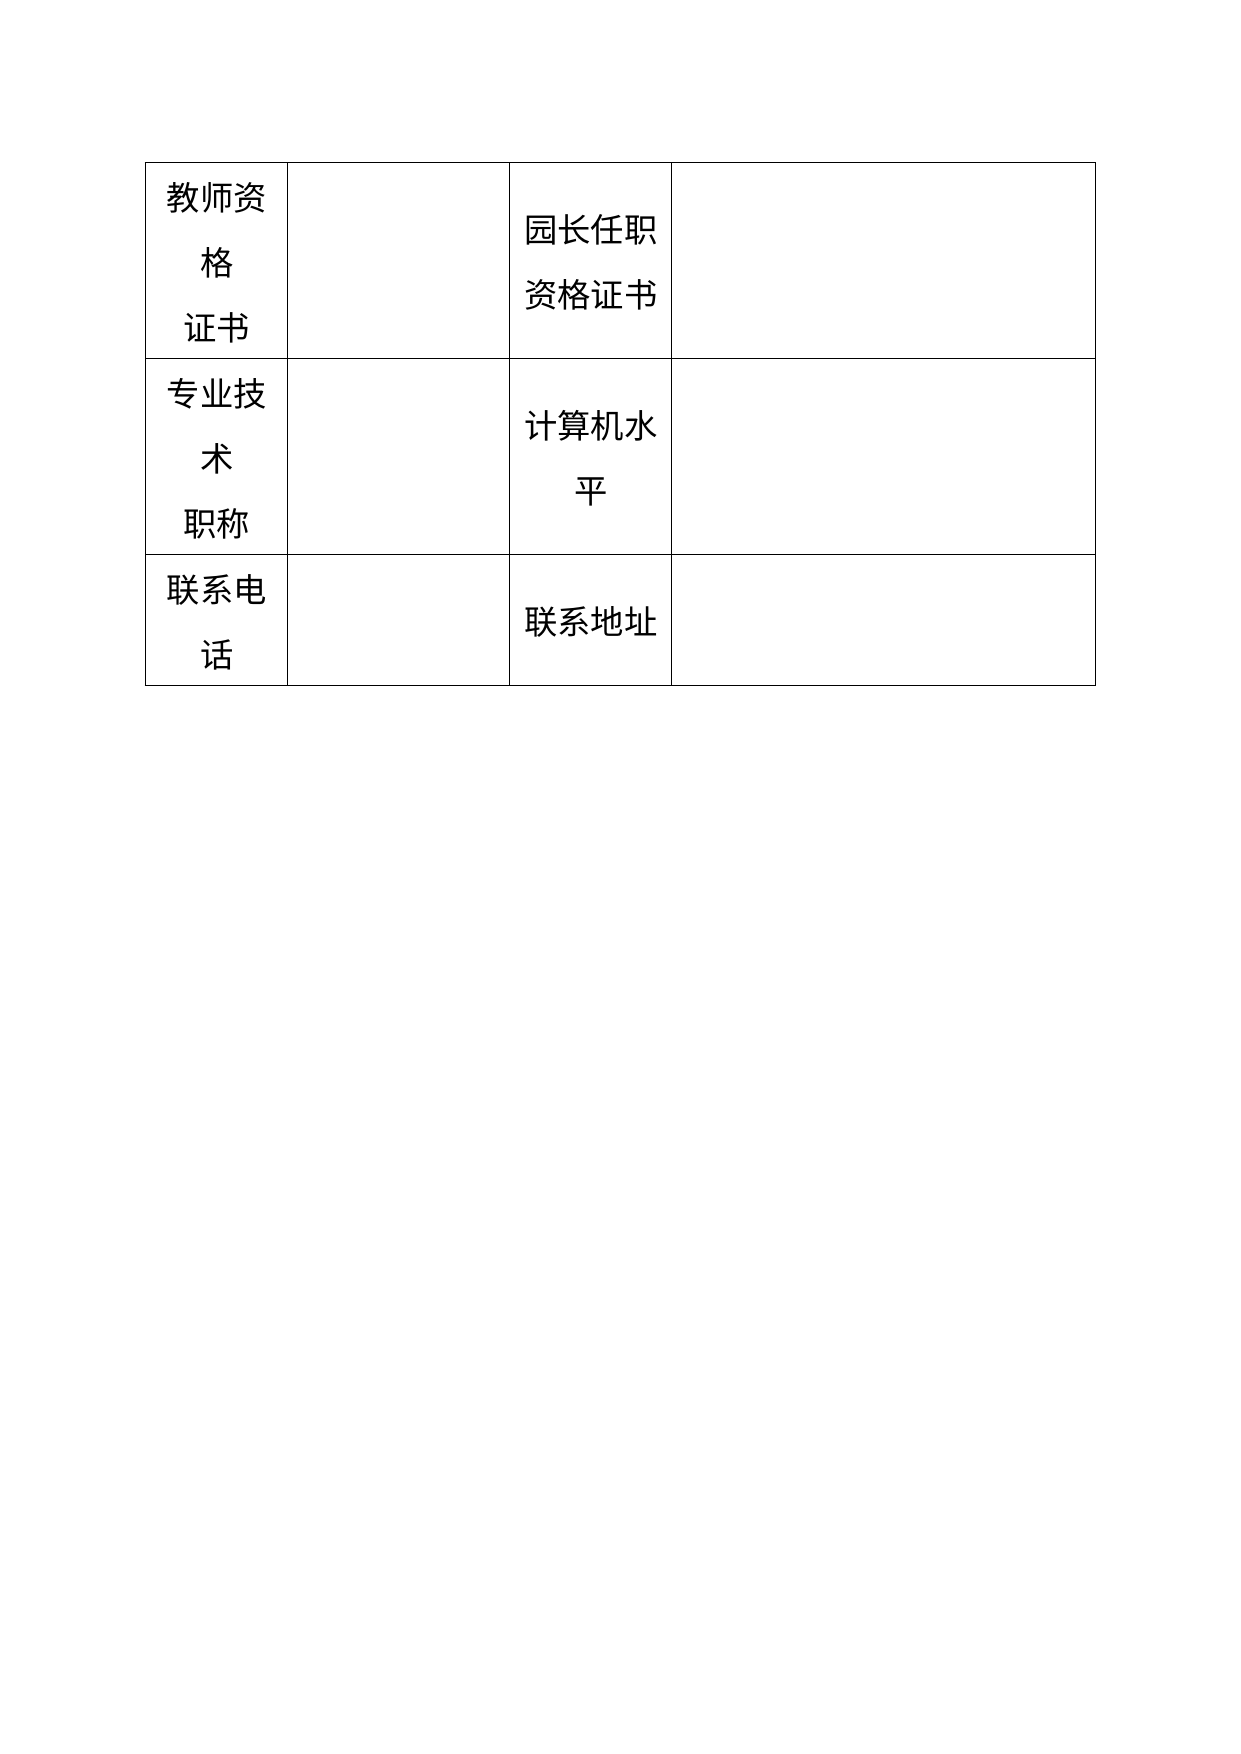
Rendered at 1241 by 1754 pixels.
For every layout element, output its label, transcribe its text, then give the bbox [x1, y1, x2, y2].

table_cell 计算机水平 [510, 359, 671, 554]
table_cell [288, 359, 509, 554]
table_cell 专业技术 职称 [146, 359, 287, 554]
table_cell [672, 359, 1095, 554]
table_cell [672, 555, 1095, 685]
table_cell 教师资格 证书 [146, 163, 287, 358]
table_cell [288, 555, 509, 685]
table_cell 园长任职资格证书 [510, 163, 671, 358]
table_cell 联系电话 [146, 555, 287, 685]
table_cell 联系地址 [510, 555, 671, 685]
table_cell [672, 163, 1095, 358]
table_cell [288, 163, 509, 358]
